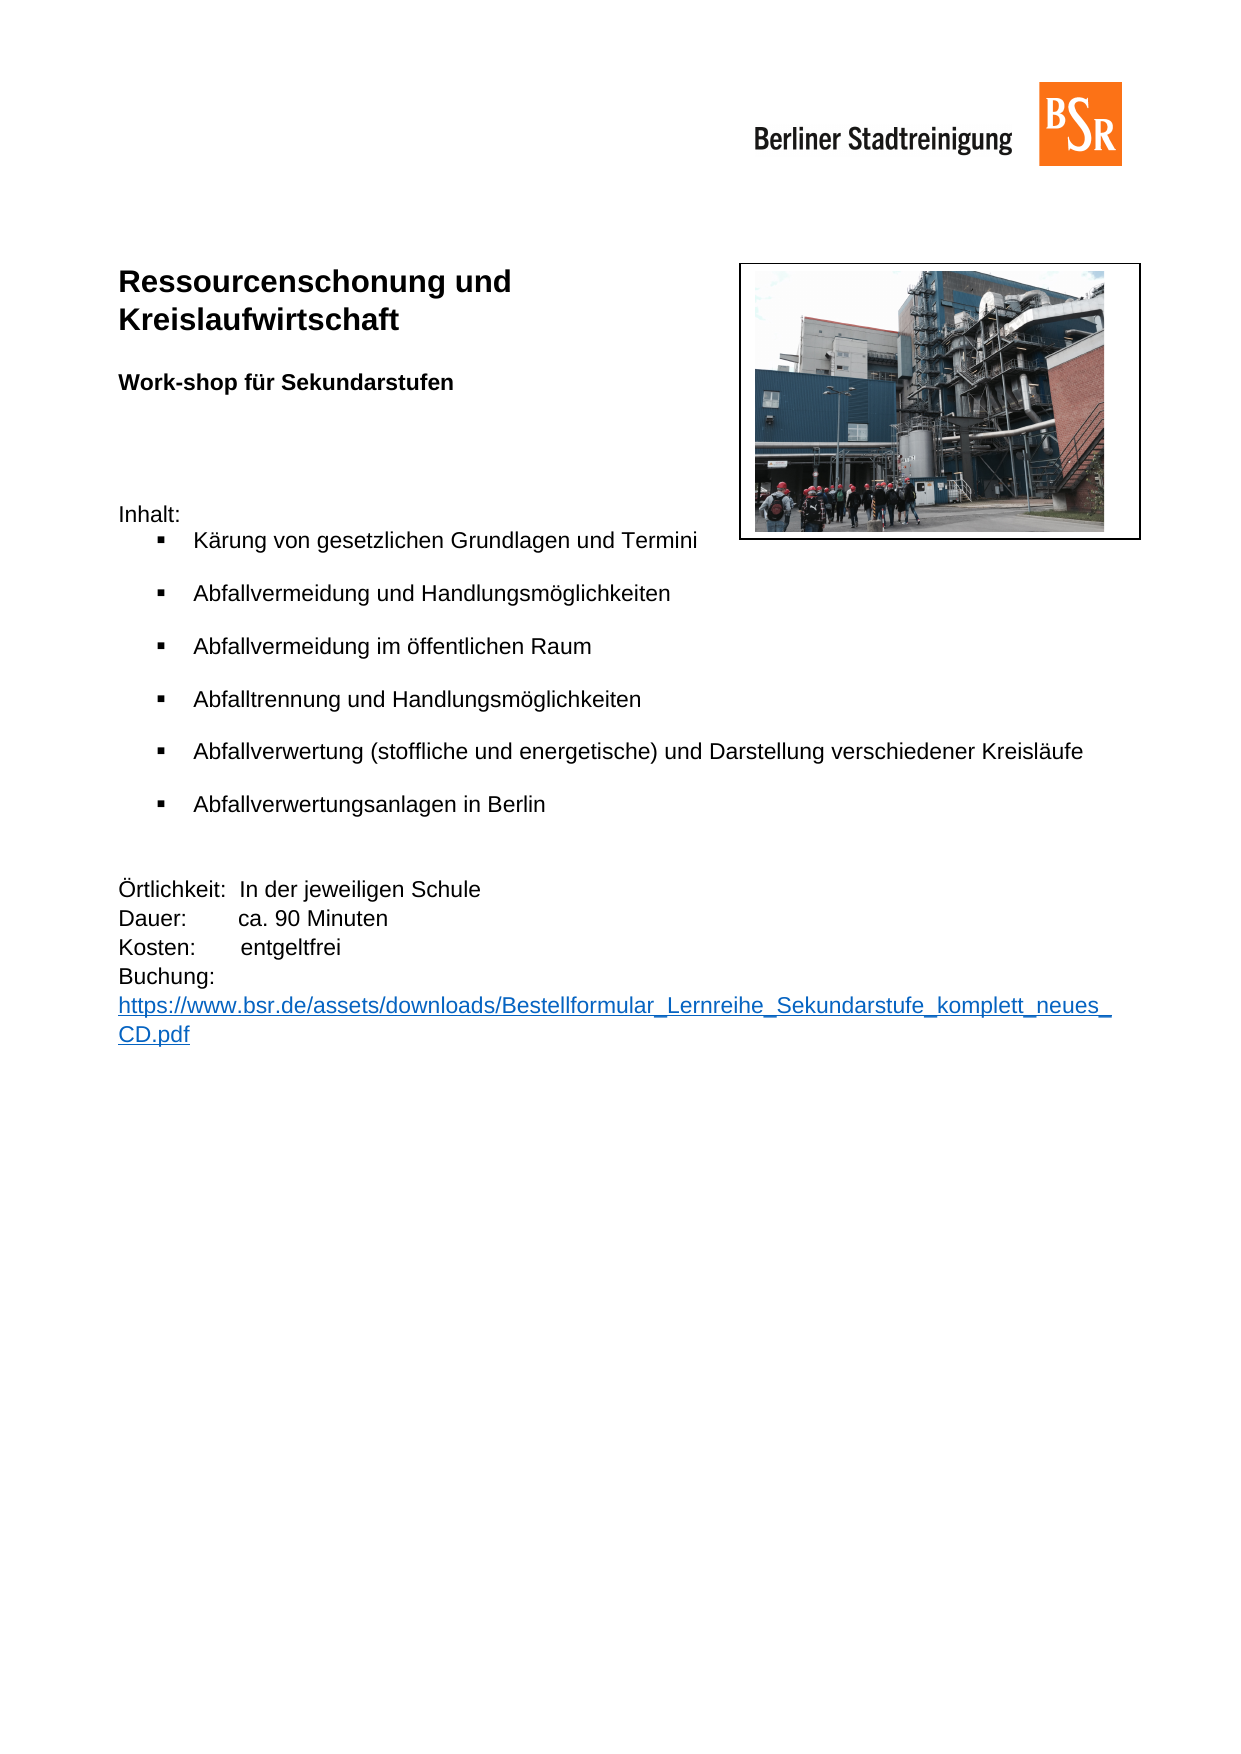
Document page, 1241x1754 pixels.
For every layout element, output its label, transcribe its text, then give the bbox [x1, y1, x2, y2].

list Abfallverwertungsanlagen in Berlin [156, 791, 1122, 817]
text Kosten: entgeltfrei [118, 931, 1122, 960]
list Abfallvermeidung und Handlungsmöglichkeiten [156, 580, 1122, 606]
picture [755, 271, 1105, 532]
text Buchung: https://www.bsr.de/assets/downloads/Bestellformular_Lernreihe_Sekundarstufe_komplett_neues_CD.pdf [118, 960, 1122, 1048]
subtitle Work-shop für Sekundarstufen [118, 367, 739, 396]
text Dauer: ca. 90 Minuten [118, 902, 1122, 931]
list Abfallverwertung (stoffliche und energetische) und Darstellung verschiedener Kreisläufe [156, 738, 1122, 764]
list Abfallvermeidung im öffentlichen Raum [156, 633, 1122, 659]
picture [1039, 82, 1122, 166]
subtitle Ressourcenschonung und [118, 263, 739, 300]
list Kärung von gesetzlichen Grundlagen und Termini [156, 527, 1122, 554]
picture [755, 124, 1013, 157]
text Örtlichkeit: In der jeweiligen Schule [118, 873, 1122, 902]
list Abfalltrennung und Handlungsmöglichkeiten [156, 686, 1122, 712]
subtitle Kreislaufwirtschaft [118, 300, 739, 338]
text Inhalt: [118, 498, 739, 527]
